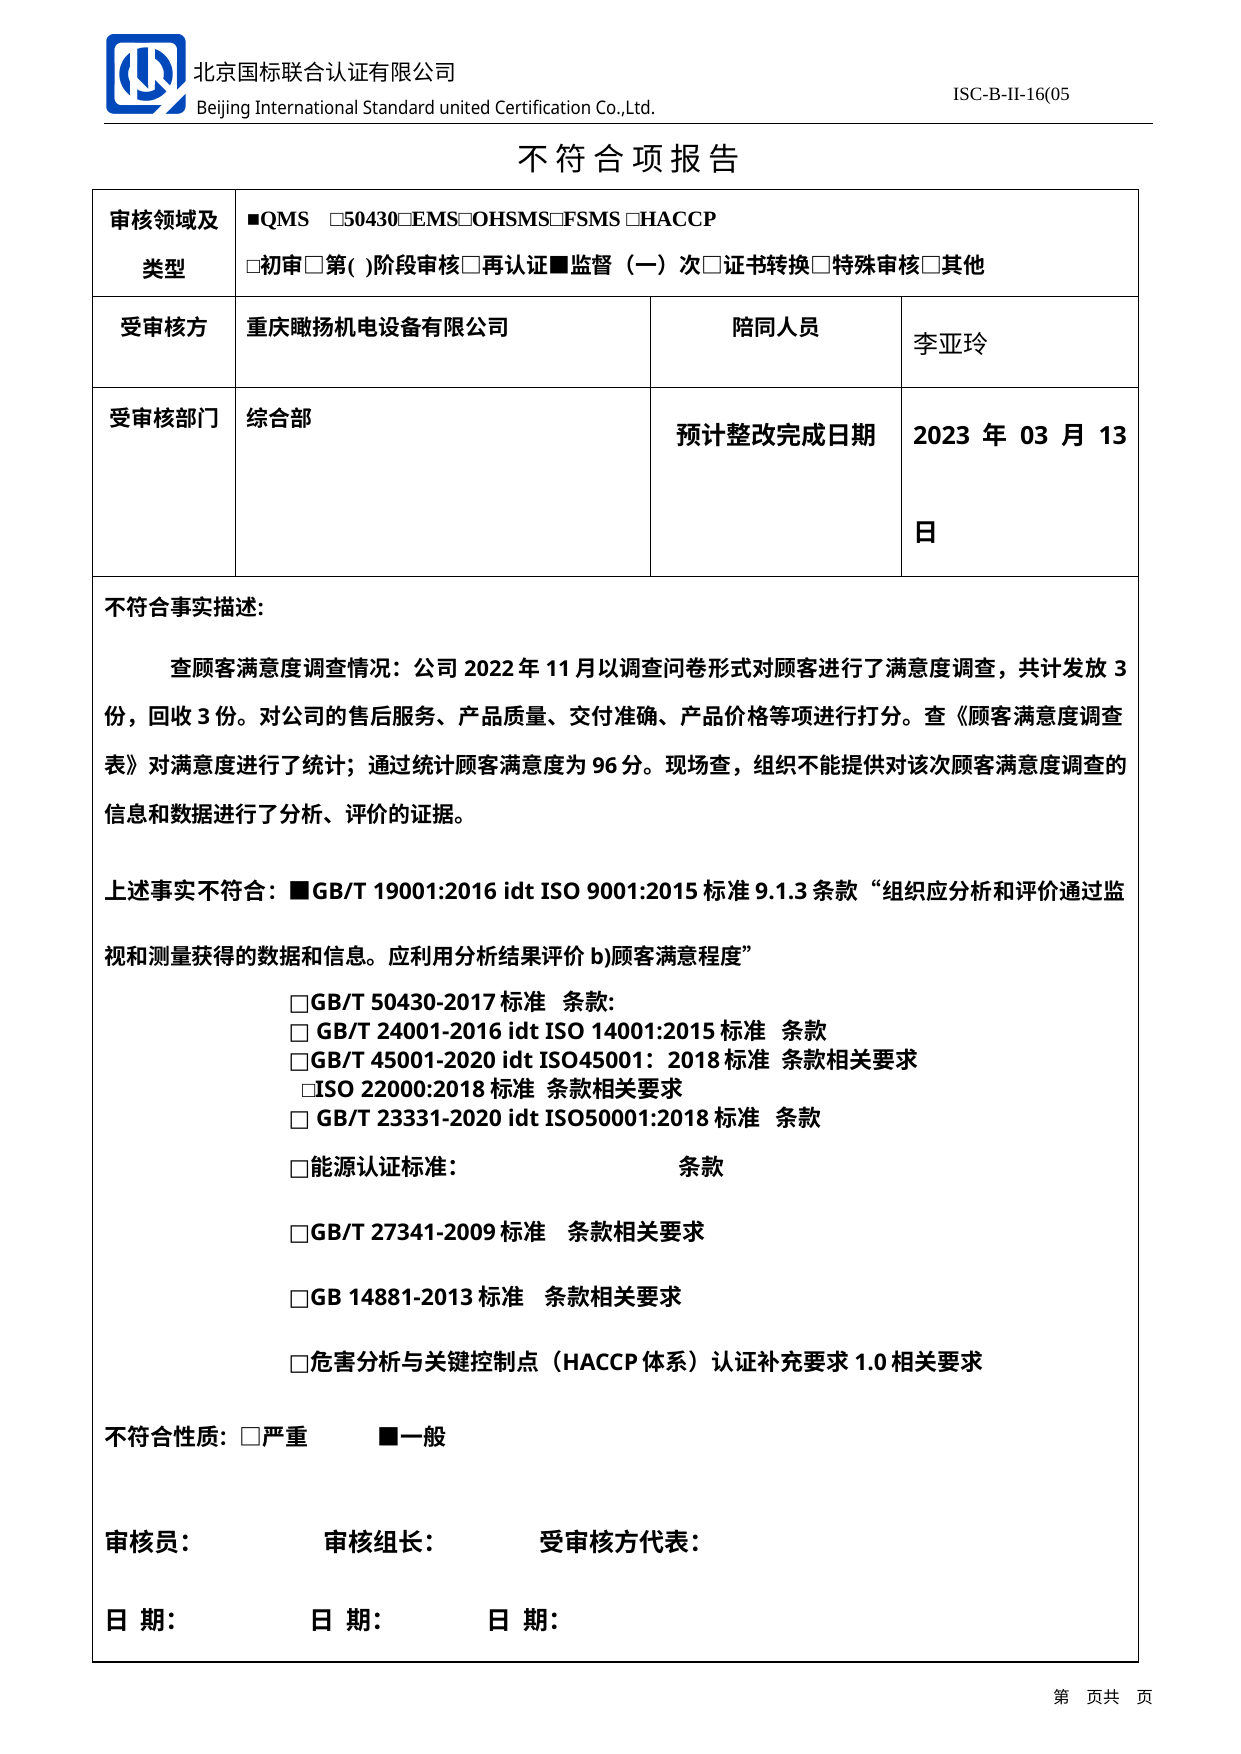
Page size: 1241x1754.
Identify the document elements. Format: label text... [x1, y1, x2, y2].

table_cell 重庆瞰扬机电设备有限公司 [236, 297, 650, 387]
table_cell 不符合事实描述: 查顾客满意度调查情况：公司2022年11月以调查问卷形式对顾客进行了满意度调查，共计发放3份，回收3份。对公司的售后服务、产品质量、交付准确、产品价格等项进行打分。查《顾客满意度调查表》对满意度进行了统计；通过统计顾客满意度为96分。现场查，组织不能提供对该次顾客满意度调查的信息和数据进行了分析、评价的证据。 上述事实不符合：■GB/T 19001:2016 idt ISO 9001:2015标准9.1.3条款“组织应分析和评价通过监视和测量获得的数据和信息。应利用分析结果评价b)顾客满意程度” □GB/T 50430-2017标准 条款: □ GB/T 24001-2016 idt ISO 14001:2015标准 条款 □GB/T 45001-2020 idt ISO45001：2018标准 条款相关要求 □ISO 22000:2018标准 条款相关要求 □ GB/T 23331-2020 idt ISO50001:2018标准 条款 □能源认证标准： 条款 □GB/T 27341-2009标准 条款相关要求 □GB 14881-2013标准 条款相关要求 □危害分析与关键控制点（HACCP体系）认证补充要求 1.0相关要求 不符合性质：□严重 ■一般 审核员： 审核组长： 受审核方代表： 日 期： 日 期： 日 期： [93, 577, 1138, 1661]
table_cell 陪同人员 [651, 297, 901, 387]
picture [106, 34, 186, 114]
table_cell 李亚玲 [902, 297, 1138, 387]
table_cell 受审核方 [93, 297, 235, 387]
table_cell 预计整改完成日期 [651, 388, 901, 576]
table_header 审核领域及类型 [93, 190, 235, 296]
table_cell 2023年03月13日 [902, 388, 1138, 576]
table_cell 综合部 [236, 388, 650, 576]
text 不 符 合 项 报 告 [104, 124, 1153, 189]
table_header ■QMS □50430□EMS□OHSMS□FSMS □HACCP □初审□第( )阶段审核□再认证■监督（一）次□证书转换□特殊审核□其他 [236, 190, 1138, 296]
table_cell 受审核部门 [93, 388, 235, 576]
